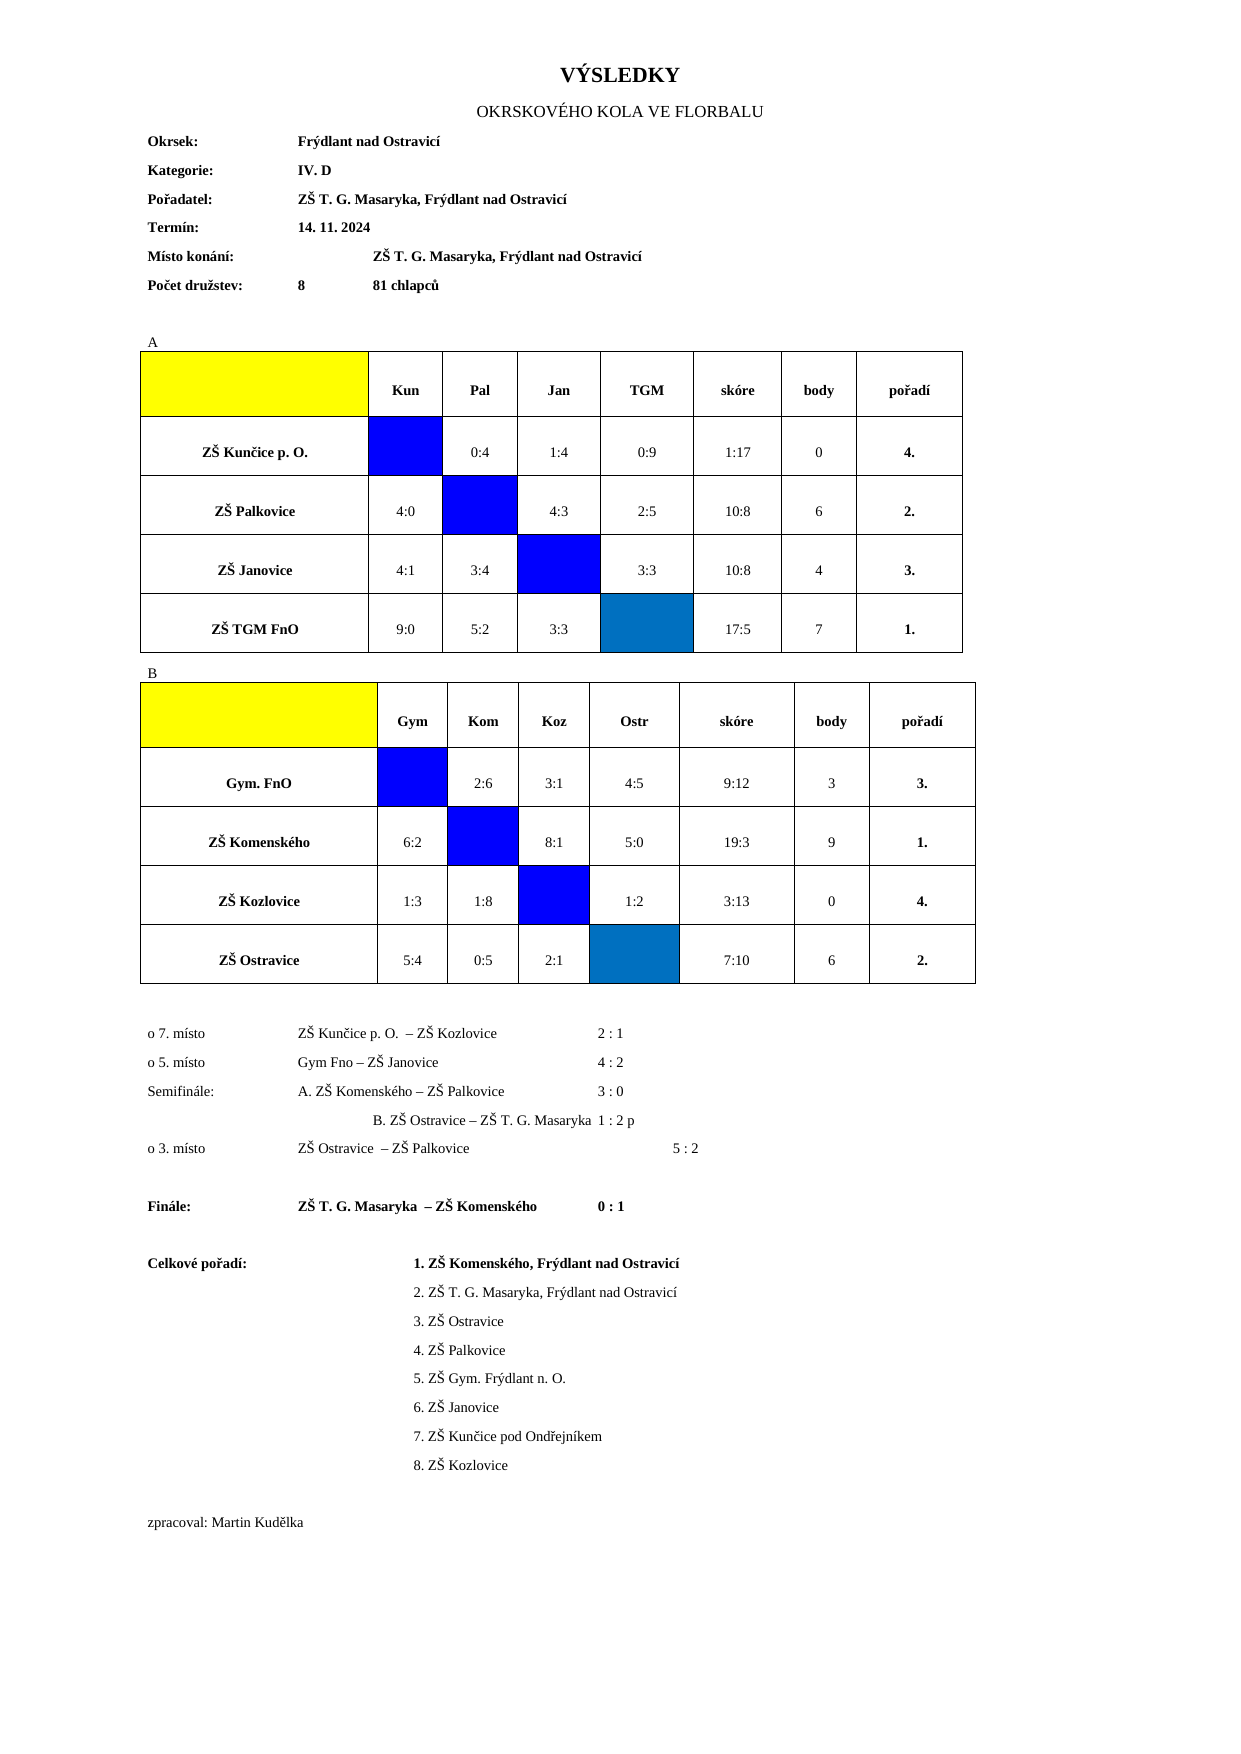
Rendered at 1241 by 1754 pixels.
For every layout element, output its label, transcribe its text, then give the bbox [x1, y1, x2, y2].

text Okrsek: Frýdlant nad Ostravicí [147, 121, 1093, 150]
table_cell 1. [870, 807, 975, 865]
table_cell 5:4 [378, 925, 447, 983]
table_cell 1:2 [590, 866, 679, 924]
table_header skóre [680, 683, 794, 747]
table_cell 1:8 [448, 866, 518, 924]
table_cell 2:1 [519, 925, 589, 983]
table_cell ZŠ Komenského [141, 807, 377, 865]
table_cell 19:3 [680, 807, 794, 865]
table_header pořadí [870, 683, 975, 747]
table_cell 3:1 [519, 748, 589, 806]
table_header skóre [694, 352, 781, 416]
table_cell 3. [857, 535, 962, 593]
table_cell 6 [782, 476, 856, 534]
text Termín: 14. 11. 2024 [147, 207, 1093, 236]
table_cell 1:3 [378, 866, 447, 924]
table_cell 2:5 [601, 476, 693, 534]
text o 3. místo ZŠ Ostravice – ZŠ Palkovice 5 : 2 [147, 1128, 1093, 1157]
text Pořadatel: ZŠ T. G. Masaryka, Frýdlant nad Ostravicí [147, 178, 1093, 207]
table_cell 7:10 [680, 925, 794, 983]
table_cell 2. [857, 476, 962, 534]
table_header Gym [378, 683, 447, 747]
text Semifinále: A. ZŠ Komenského – ZŠ Palkovice 3 : 0 [147, 1071, 1093, 1099]
text 7. ZŠ Kunčice pod Ondřejníkem [147, 1416, 1093, 1444]
table_cell 6:2 [378, 807, 447, 865]
table_cell [369, 417, 442, 475]
table_cell 0:5 [448, 925, 518, 983]
table_header Kun [369, 352, 442, 416]
text Celkové pořadí: 1. ZŠ Komenského, Frýdlant nad Ostravicí [147, 1243, 1093, 1272]
text OKRSKOVÉHO KOLA VE FLORBALU [147, 87, 1093, 121]
table_cell 3 [795, 748, 869, 806]
table_cell 2:6 [448, 748, 518, 806]
table_cell ZŠ TGM FnO [141, 594, 368, 652]
text 6. ZŠ Janovice [147, 1387, 1093, 1416]
table_cell 8:1 [519, 807, 589, 865]
table_header Jan [518, 352, 600, 416]
table_cell 3:3 [518, 594, 600, 652]
text 8. ZŠ Kozlovice [147, 1444, 1093, 1473]
table_cell [518, 535, 600, 593]
text Místo konání: ZŠ T. G. Masaryka, Frýdlant nad Ostravicí [147, 236, 1093, 265]
table_cell 6 [795, 925, 869, 983]
table_cell 4:5 [590, 748, 679, 806]
table_cell [448, 807, 518, 865]
table_cell 3:13 [680, 866, 794, 924]
table_cell 4. [857, 417, 962, 475]
text A [147, 322, 1093, 351]
table_header Pal [443, 352, 517, 416]
table_cell 17:5 [694, 594, 781, 652]
table_cell 0:4 [443, 417, 517, 475]
table_cell [519, 866, 589, 924]
table_cell 4:1 [369, 535, 442, 593]
table_cell 10:8 [694, 535, 781, 593]
table_header [141, 352, 368, 416]
table_header [141, 683, 377, 747]
table_cell 4. [870, 866, 975, 924]
table_cell 1:17 [694, 417, 781, 475]
table_header pořadí [857, 352, 962, 416]
table_header Koz [519, 683, 589, 747]
table_cell 10:8 [694, 476, 781, 534]
table_header Kom [448, 683, 518, 747]
table_cell 4:3 [518, 476, 600, 534]
table_cell [601, 594, 693, 652]
table_cell 7 [782, 594, 856, 652]
table_header Ostr [590, 683, 679, 747]
table_cell [443, 476, 517, 534]
text VÝSLEDKY [147, 44, 1093, 87]
text 3. ZŠ Ostravice 4. ZŠ Palkovice [147, 1301, 1093, 1358]
table_cell 2. [870, 925, 975, 983]
table_cell 4 [782, 535, 856, 593]
table_cell 5:0 [590, 807, 679, 865]
text 5. ZŠ Gym. Frýdlant n. O. [147, 1358, 1093, 1387]
table_cell ZŠ Kunčice p. O. [141, 417, 368, 475]
table_cell 3:4 [443, 535, 517, 593]
table_cell 3:3 [601, 535, 693, 593]
table_cell 0:9 [601, 417, 693, 475]
table_cell 0 [795, 866, 869, 924]
table_cell 3. [870, 748, 975, 806]
table_header TGM [601, 352, 693, 416]
table_cell [378, 748, 447, 806]
table_cell 4:0 [369, 476, 442, 534]
table_header body [782, 352, 856, 416]
text B [147, 653, 1093, 682]
text zpracoval: Martin Kudělka [147, 1502, 1093, 1531]
table_header body [795, 683, 869, 747]
text Finále: ZŠ T. G. Masaryka – ZŠ Komenského 0 : 1 [147, 1186, 1093, 1214]
table_cell 5:2 [443, 594, 517, 652]
table_cell ZŠ Janovice [141, 535, 368, 593]
table_cell 1:4 [518, 417, 600, 475]
table_cell ZŠ Ostravice [141, 925, 377, 983]
text Počet družstev: 8 81 chlapců [147, 265, 1093, 293]
table_cell 9:0 [369, 594, 442, 652]
table_cell Gym. FnO [141, 748, 377, 806]
text 2. ZŠ T. G. Masaryka, Frýdlant nad Ostravicí [147, 1272, 1093, 1301]
text Kategorie: IV. D [147, 150, 1093, 178]
table_cell 0 [782, 417, 856, 475]
text o 7. místo ZŠ Kunčice p. O. – ZŠ Kozlovice 2 : 1 [147, 1013, 1093, 1042]
table_cell ZŠ Kozlovice [141, 866, 377, 924]
text o 5. místo Gym Fno – ZŠ Janovice 4 : 2 [147, 1042, 1093, 1071]
table_cell ZŠ Palkovice [141, 476, 368, 534]
table_cell [590, 925, 679, 983]
table_cell 1. [857, 594, 962, 652]
text B. ZŠ Ostravice – ZŠ T. G. Masaryka 1 : 2 p [147, 1099, 1093, 1128]
table_cell 9 [795, 807, 869, 865]
table_cell 9:12 [680, 748, 794, 806]
